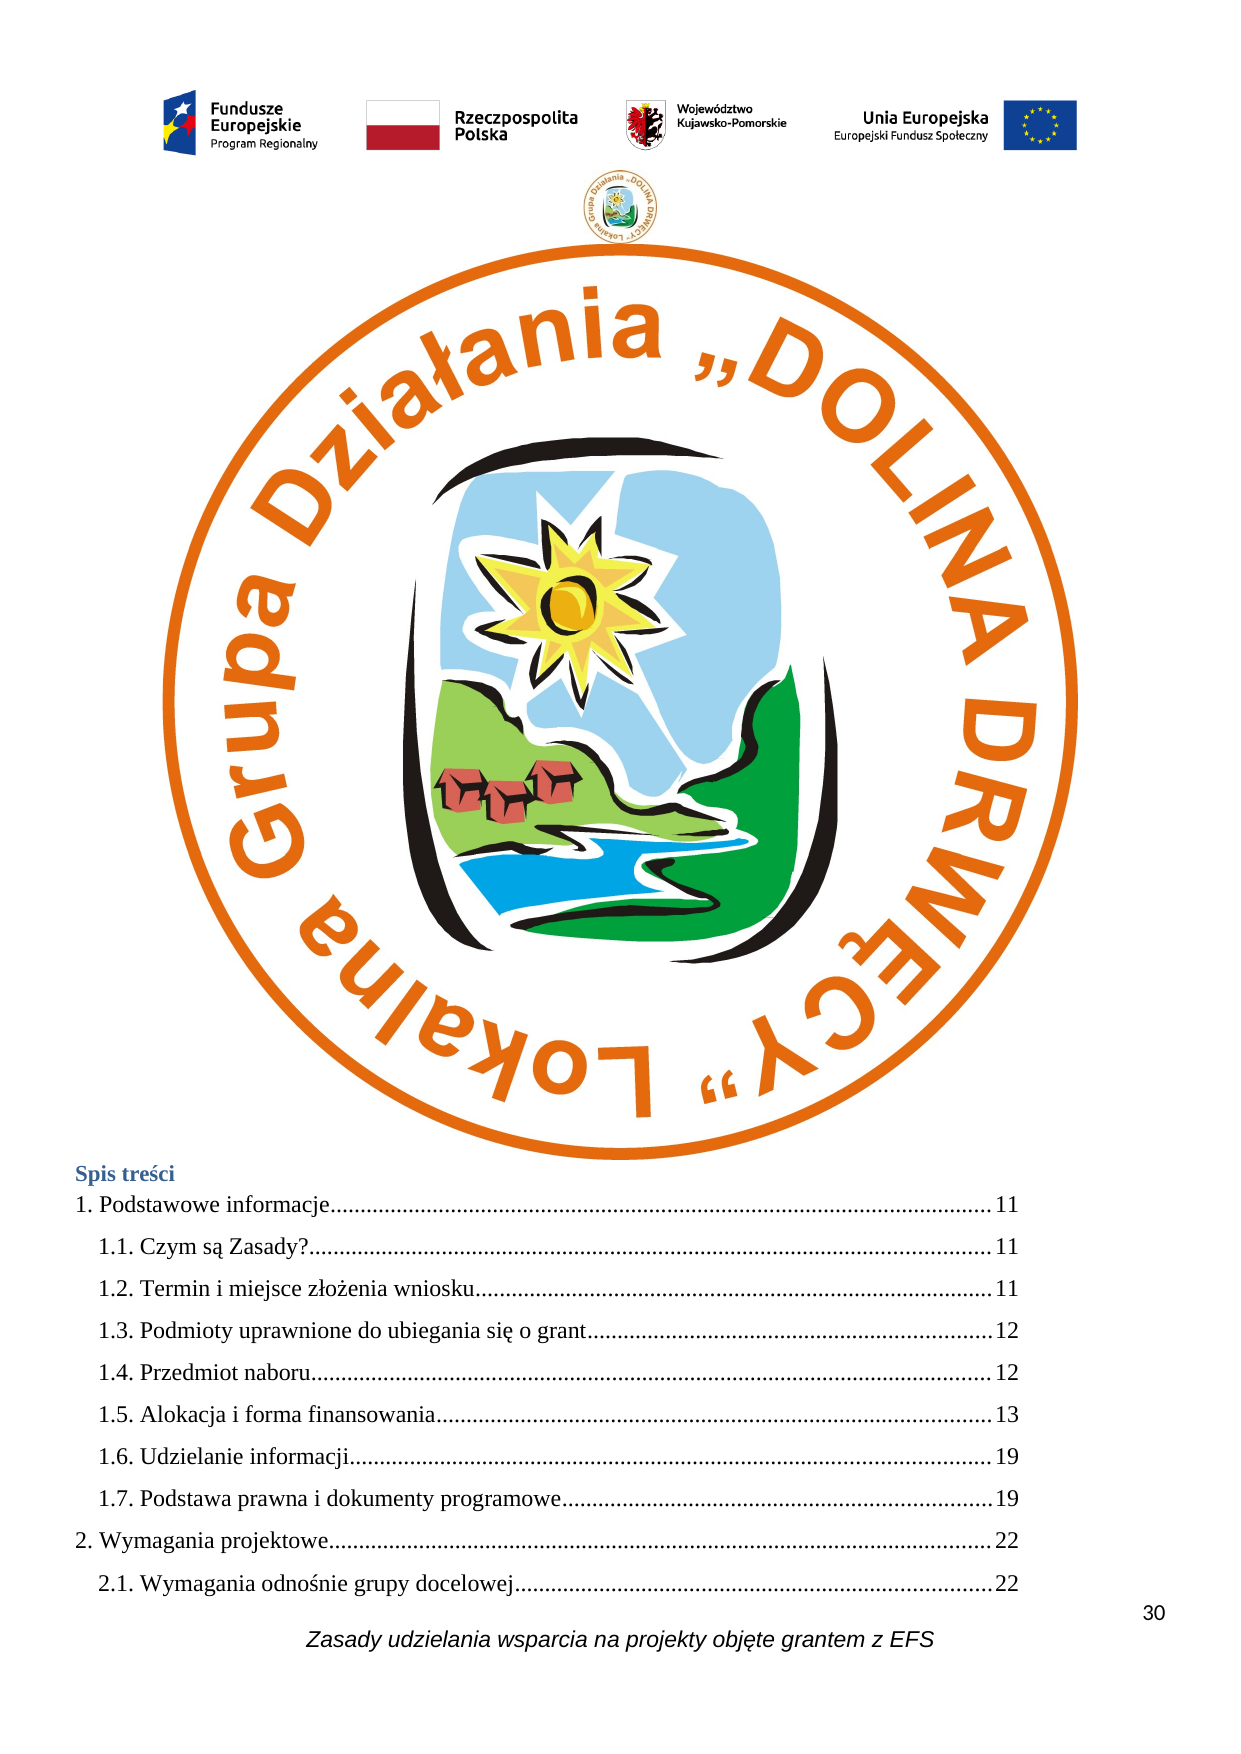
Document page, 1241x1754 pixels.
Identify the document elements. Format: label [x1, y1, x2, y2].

picture [147, 73, 1093, 1160]
